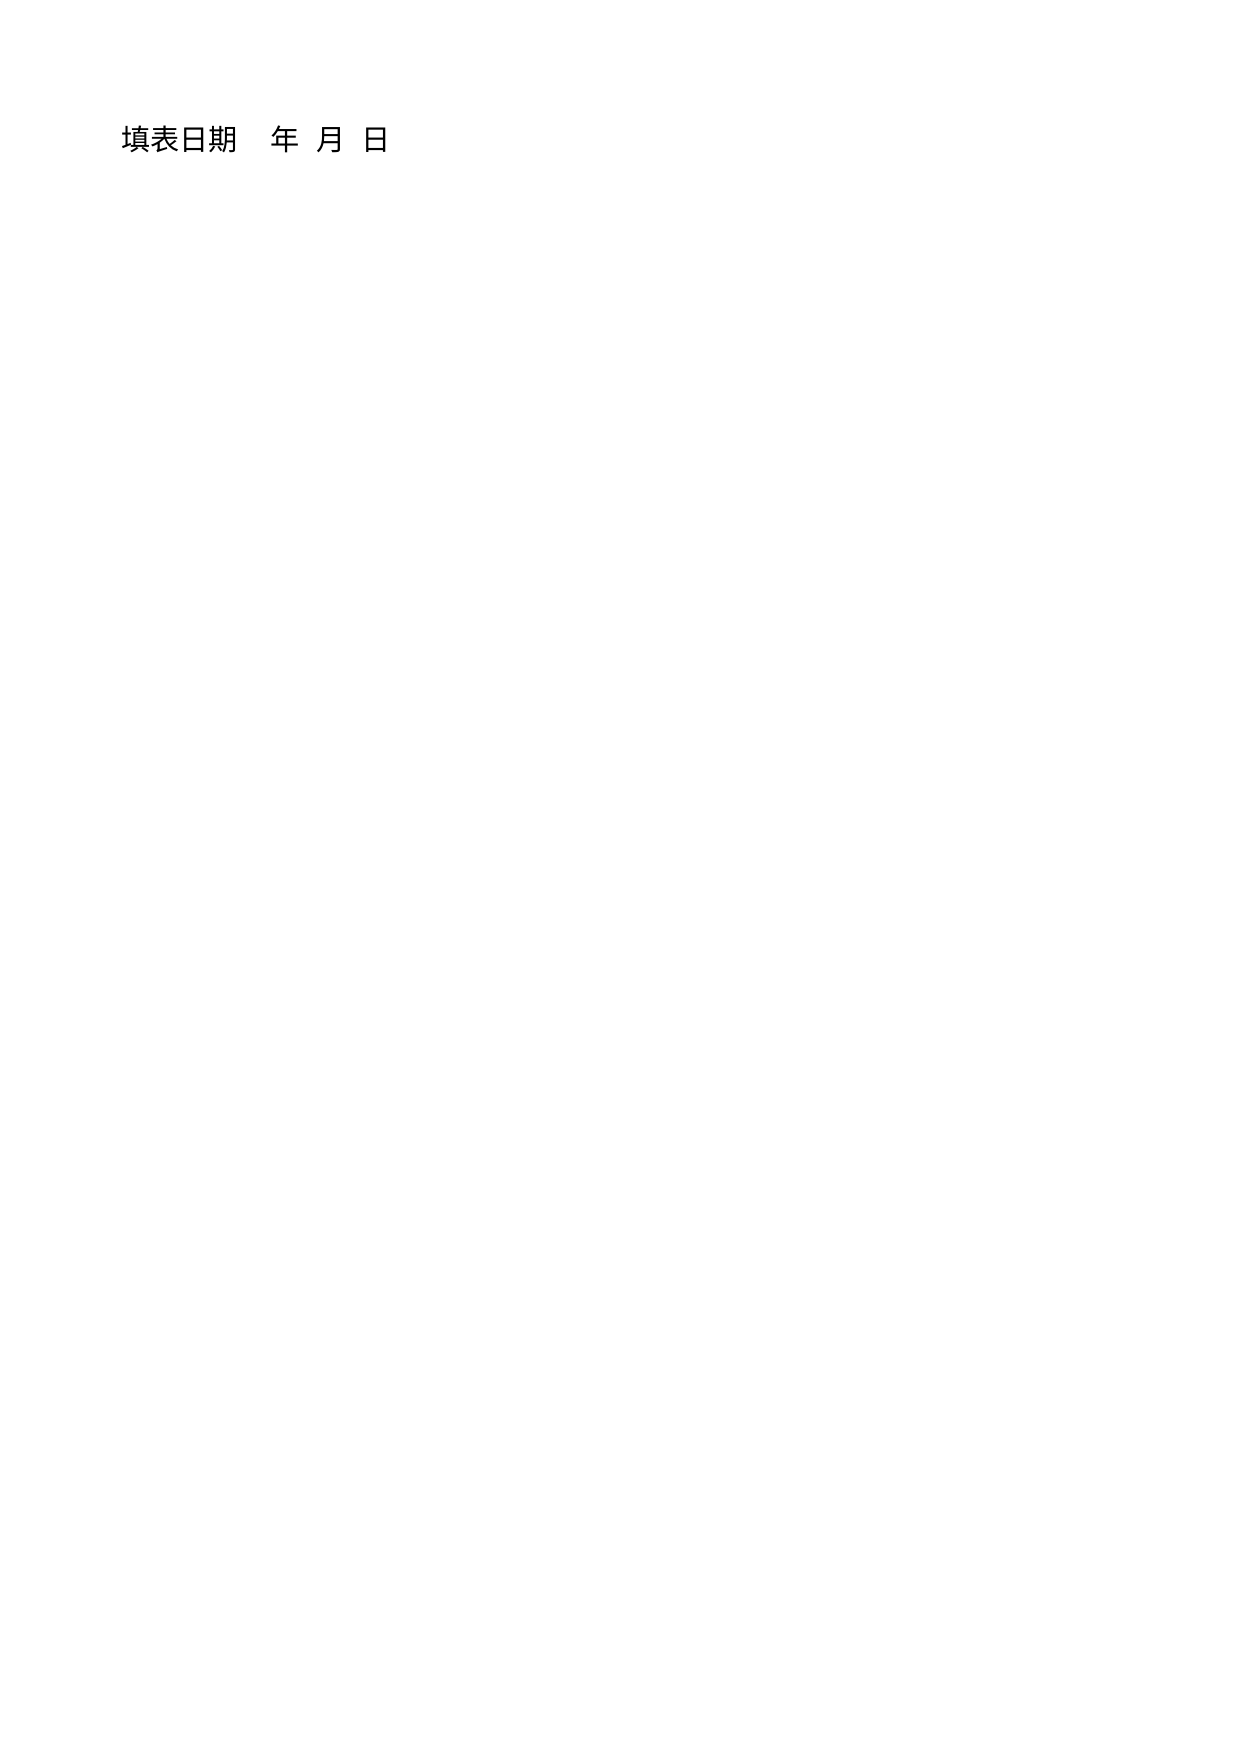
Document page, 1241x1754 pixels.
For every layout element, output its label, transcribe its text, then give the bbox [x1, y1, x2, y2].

text 填表日期 年 月 日 [121, 117, 1171, 159]
